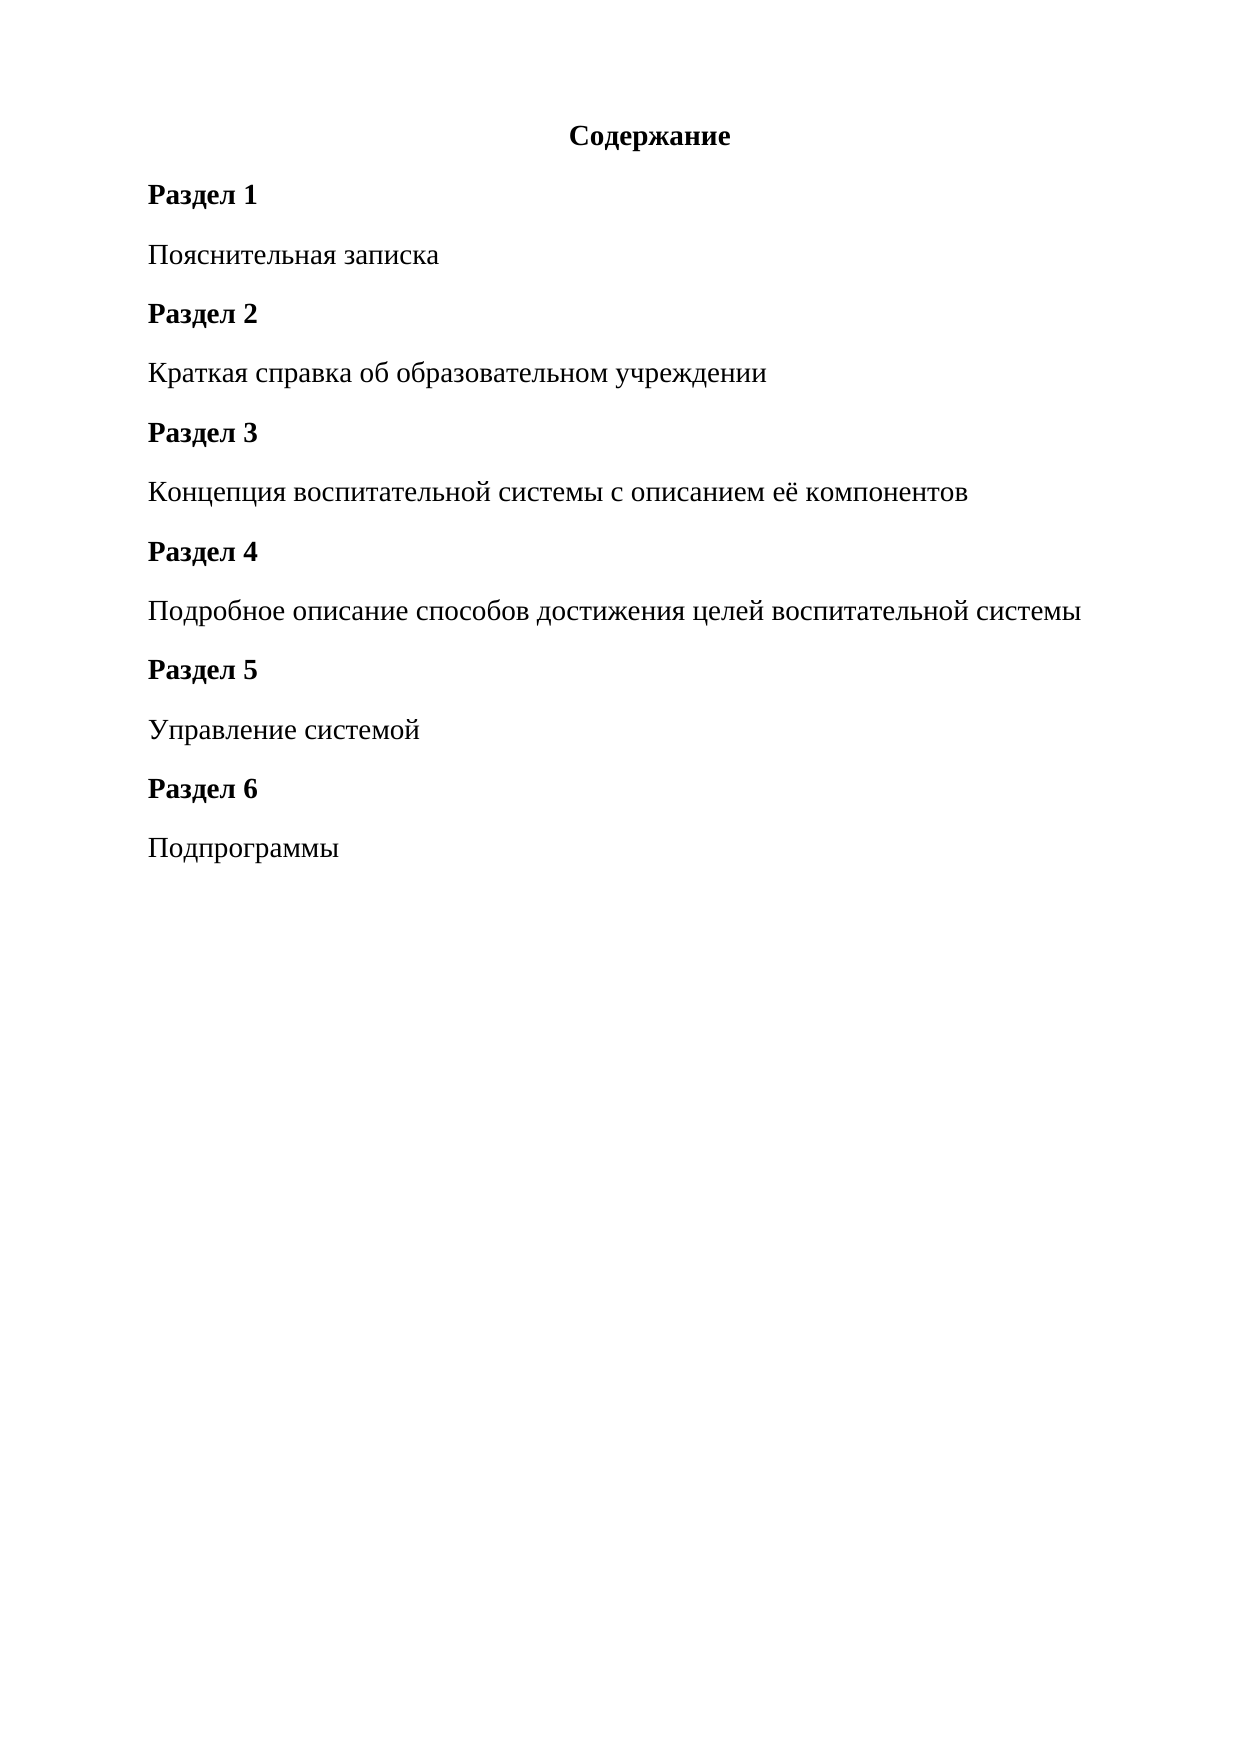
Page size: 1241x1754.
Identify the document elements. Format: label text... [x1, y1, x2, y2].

text Подпрограммы [148, 831, 1152, 864]
text Раздел 6 [148, 771, 1152, 805]
text Содержание [148, 118, 1152, 152]
text Концепция воспитательной системы с описанием её компонентов [148, 474, 1152, 508]
text Раздел 2 [148, 296, 1152, 330]
text Пояснительная записка [148, 237, 1152, 270]
text Раздел 5 [148, 652, 1152, 686]
text Раздел 3 [148, 415, 1152, 448]
text Подробное описание способов достижения целей воспитательной системы [148, 593, 1152, 627]
text Краткая справка об образовательном учреждении [148, 356, 1152, 389]
text Раздел 1 [148, 177, 1152, 211]
text Управление системой [148, 712, 1152, 745]
text Раздел 4 [148, 534, 1152, 567]
